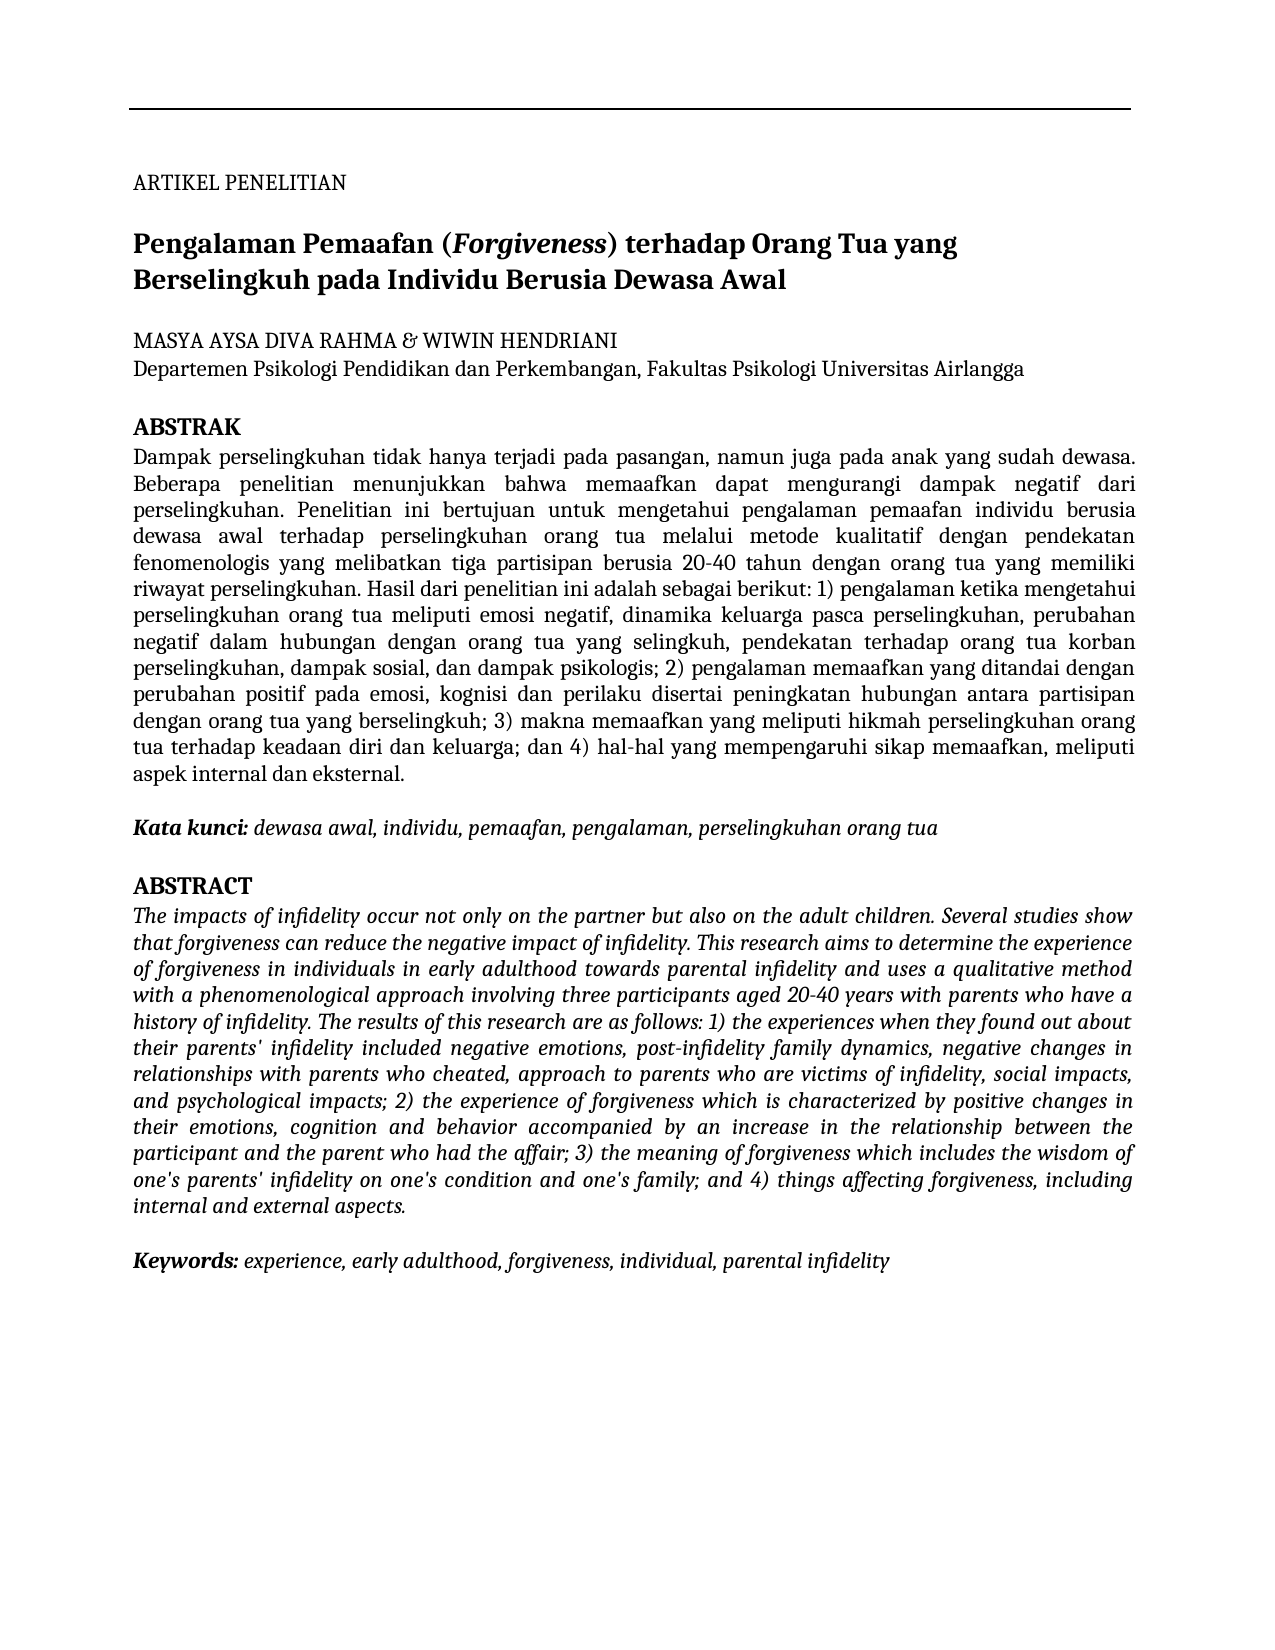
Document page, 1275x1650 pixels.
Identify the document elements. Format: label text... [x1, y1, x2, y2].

text MASYA AYSA DIVA RAHMA & WIWIN HENDRIANI [133, 328, 1137, 354]
text The impacts of infidelity occur not only on the partner but also on the adult children. Several studies show that forgiveness can reduce the negative impact of infidelity. This research aims to determine the experience of forgiveness in individuals in early adulthood towards parental infidelity and uses a qualitative method with a phenomenological approach involving three participants aged 20-40 years with parents who have a history of infidelity. The results of this research are as follows: 1) the experiences when they found out about their parents' infidelity included negative emotions, post-infidelity family dynamics, negative changes in relationships with parents who cheated, approach to parents who are victims of infidelity, social impacts, and psychological impacts; 2) the experience of forgiveness which is characterized by positive changes in their emotions, cognition and behavior accompanied by an increase in the relationship between the participant and the parent who had the affair; 3) the meaning of forgiveness which includes the wisdom of one's parents' infidelity on one's condition and one's family; and 4) things affecting forgiveness, including internal and external aspects. [133, 903, 1137, 1219]
text ARTIKEL PENELITIAN [133, 170, 1137, 196]
text Pengalaman Pemaafan (Forgiveness) terhadap Orang Tua yang Berselingkuh pada Individu Berusia Dewasa Awal [133, 227, 1137, 297]
text ABSTRAK [133, 413, 1137, 442]
text ABSTRACT [133, 872, 1137, 901]
text Departemen Psikologi Pendidikan dan Perkembangan, Fakultas Psikologi Universitas Airlangga [133, 356, 1137, 382]
text Dampak perselingkuhan tidak hanya terjadi pada pasangan, namun juga pada anak yang sudah dewasa. Beberapa penelitian menunjukkan bahwa memaafkan dapat mengurangi dampak negatif dari perselingkuhan. Penelitian ini bertujuan untuk mengetahui pengalaman pemaafan individu berusia dewasa awal terhadap perselingkuhan orang tua melalui metode kualitatif dengan pendekatan fenomenologis yang melibatkan tiga partisipan berusia 20-40 tahun dengan orang tua yang memiliki riwayat perselingkuhan. Hasil dari penelitian ini adalah sebagai berikut: 1) pengalaman ketika mengetahui perselingkuhan orang tua meliputi emosi negatif, dinamika keluarga pasca perselingkuhan, perubahan negatif dalam hubungan dengan orang tua yang selingkuh, pendekatan terhadap orang tua korban perselingkuhan, dampak sosial, dan dampak psikologis; 2) pengalaman memaafkan yang ditandai dengan perubahan positif pada emosi, kognisi dan perilaku disertai peningkatan hubungan antara partisipan dengan orang tua yang berselingkuh; 3) makna memaafkan yang meliputi hikmah perselingkuhan orang tua terhadap keadaan diri dan keluarga; dan 4) hal-hal yang mempengaruhi sikap memaafkan, meliputi aspek internal dan eksternal. [133, 444, 1137, 787]
text Keywords: experience, early adulthood, forgiveness, individual, parental infidelity [133, 1248, 1137, 1274]
text Kata kunci: dewasa awal, individu, pemaafan, pengalaman, perselingkuhan orang tua [133, 815, 1137, 841]
